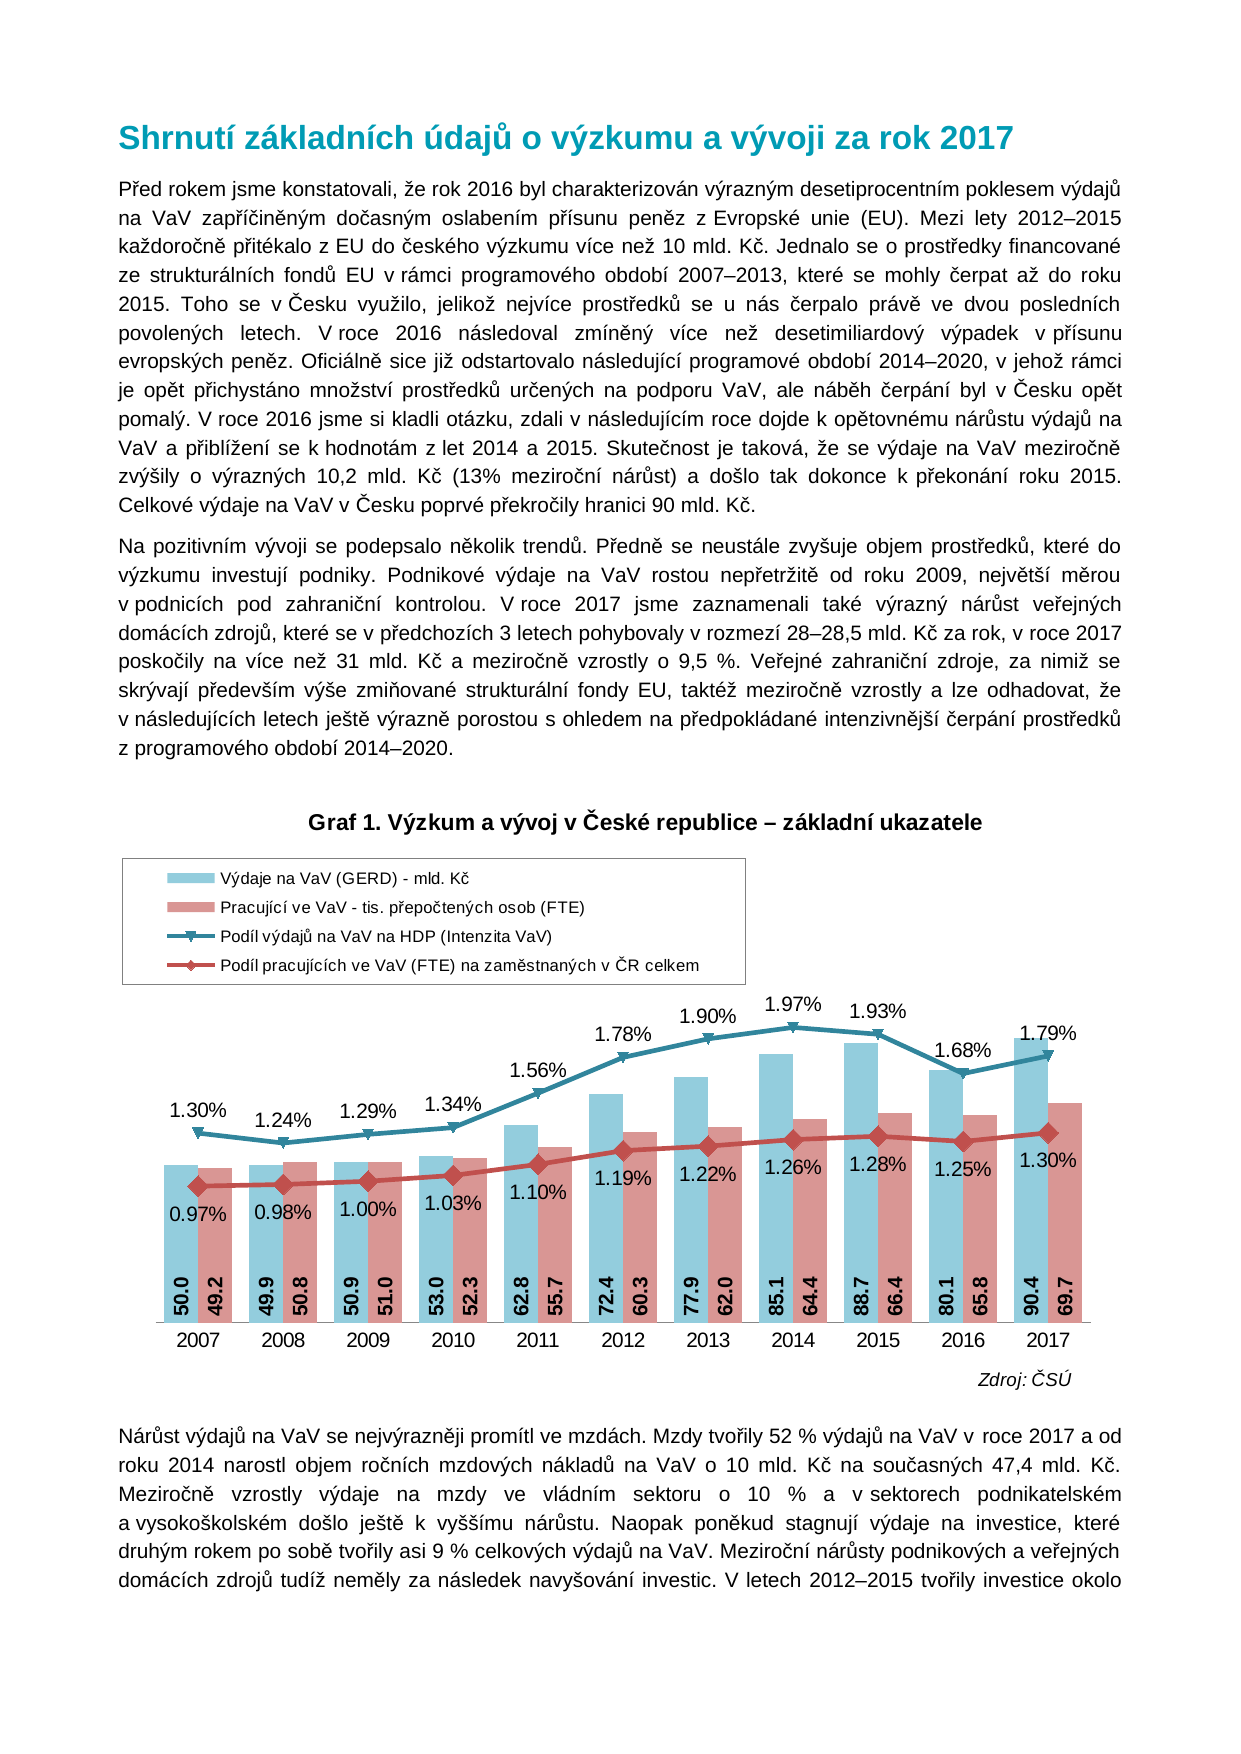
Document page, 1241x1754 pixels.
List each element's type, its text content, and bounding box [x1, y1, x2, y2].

text Shrnutí základních údajů o výzkumu a vývoji za rok 2017 [118, 118, 1122, 157]
text Před rokem jsme konstatovali, že rok 2016 byl charakterizován výrazným desetiprocentním poklesem výdajů na VaV zapříčiněným dočasným oslabením přísunu peněz z Evropské unie (EU). Mezi lety 2012–2015 každoročně přitékalo z EU do českého výzkumu více než 10 mld. Kč. Jednalo se o prostředky financované ze strukturálních fondů EU v rámci programového období 2007–2013, které se mohly čerpat až do roku 2015. Toho se v Česku využilo, jelikož nejvíce prostředků se u nás čerpalo právě ve dvou posledních povolených letech. V roce 2016 následoval zmíněný více než desetimiliardový výpadek v přísunu evropských peněz. Oficiálně sice již odstartovalo následující programové období 2014–2020, v jehož rámci je opět přichystáno množství prostředků určených na podporu VaV, ale náběh čerpání byl v Česku opět pomalý. V roce 2016 jsme si kladli otázku, zdali v následujícím roce dojde k opětovnému nárůstu výdajů na VaV a přiblížení se k hodnotám z let 2014 a 2015. Skutečnost je taková, že se výdaje na VaV meziročně zvýšily o výrazných 10,2 mld. Kč (13% meziroční nárůst) a došlo tak dokonce k překonání roku 2015. Celkové výdaje na VaV v Česku poprvé překročily hranici 90 mld. Kč. [118, 177, 1122, 517]
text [118, 1424, 1122, 1592]
text Na pozitivním vývoji se podepsalo několik trendů. Předně se neustále zvyšuje objem prostředků, které do výzkumu investují podniky. Podnikové výdaje na VaV rostou nepřetržitě od roku 2009, největší měrou v podnicích pod zahraniční kontrolou. V roce 2017 jsme zaznamenali také výrazný nárůst veřejných domácích zdrojů, které se v předchozích 3 letech pohybovaly v rozmezí 28–28,5 mld. Kč za rok, v roce 2017 poskočily na více než 31 mld. Kč a meziročně vzrostly o 9,5 %. Veřejné zahraniční zdroje, za nimiž se skrývají především výše zmiňované strukturální fondy EU, taktéž meziročně vzrostly a lze odhadovat, že v následujících letech ještě výrazně porostou s ohledem na předpokládané intenzivnější čerpání prostředků z programového období 2014–2020. [118, 534, 1122, 759]
